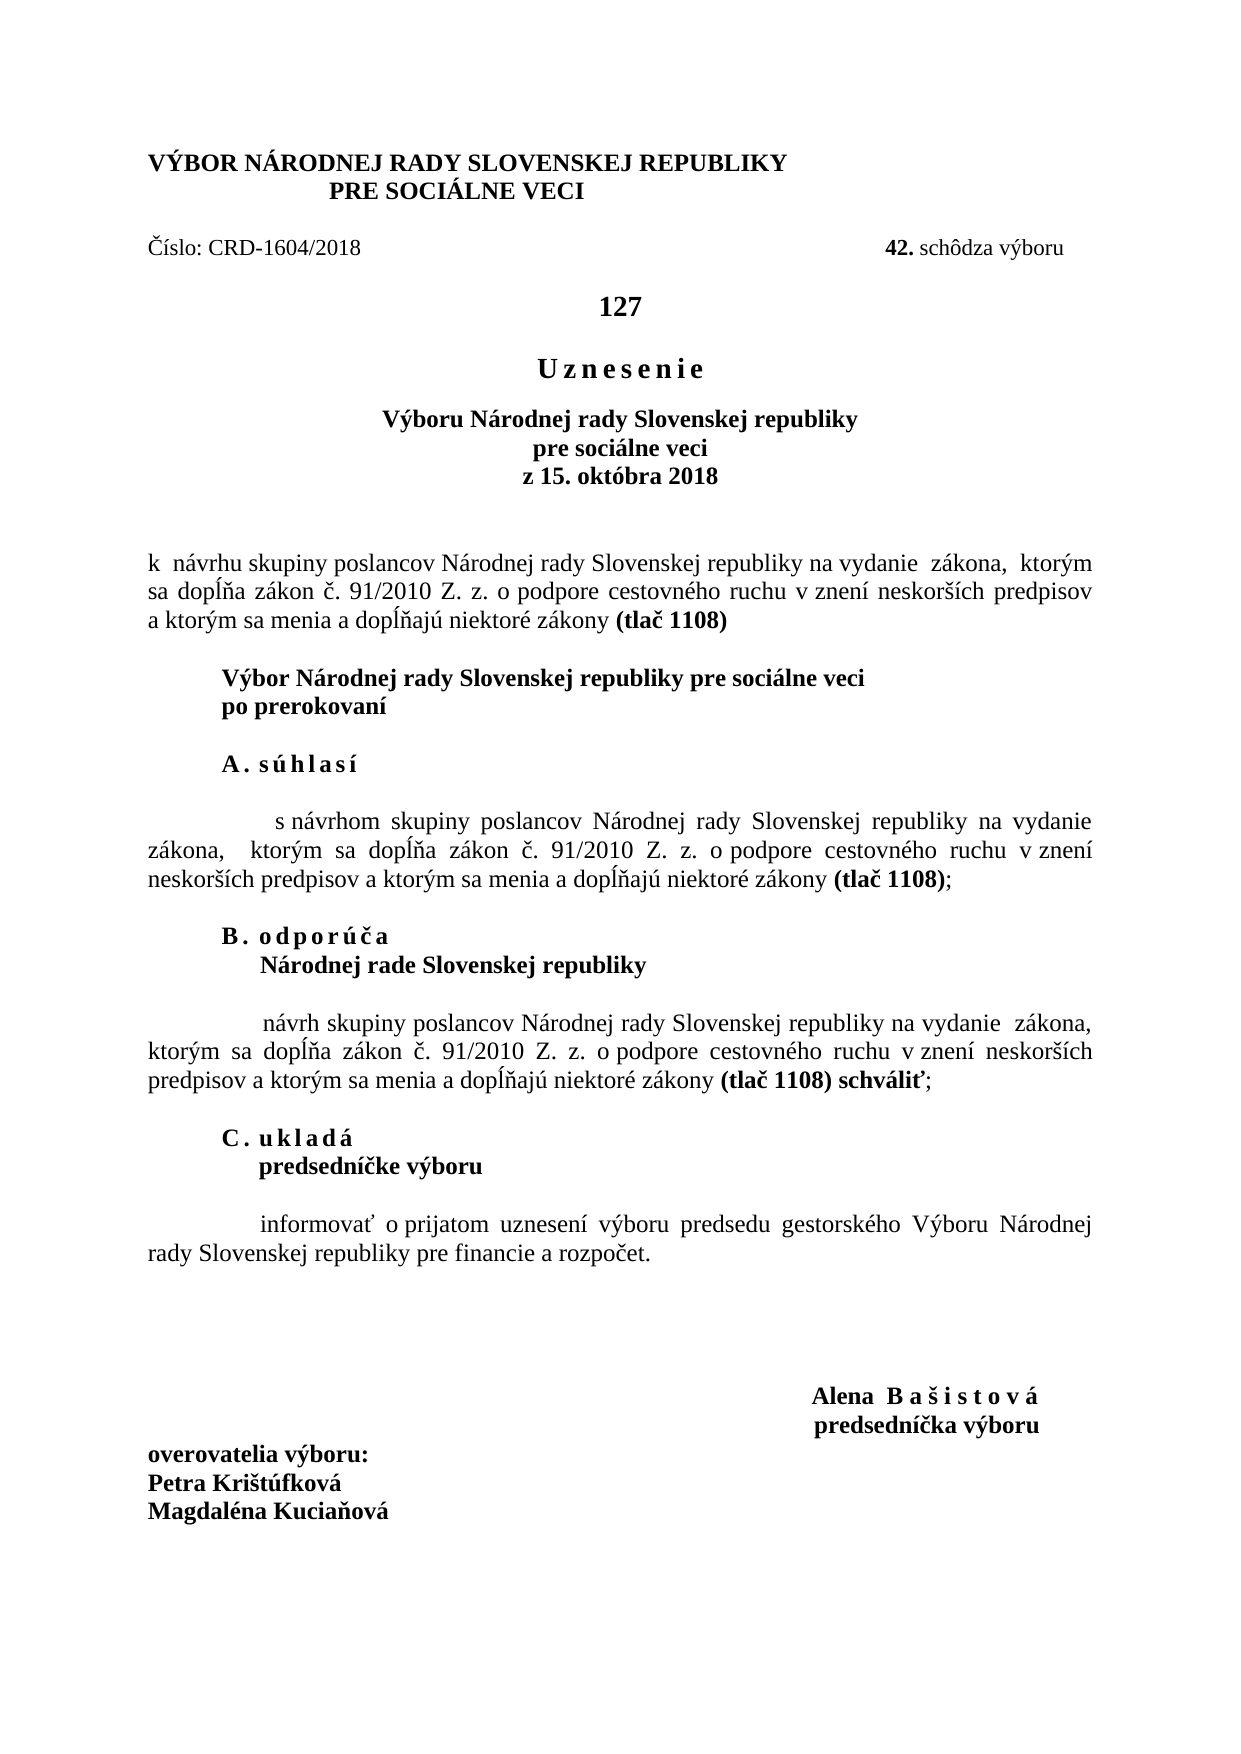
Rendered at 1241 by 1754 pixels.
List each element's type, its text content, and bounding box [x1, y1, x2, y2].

text Výbor Národnej rady Slovenskej republiky pre sociálne veci [221, 663, 1093, 691]
list odporúča [221, 921, 1093, 950]
list ukladá [221, 1123, 1093, 1151]
text z 15. októbra 2018 [148, 461, 1093, 490]
text Uznesenie [148, 351, 1093, 385]
text po prerokovaní [221, 691, 1093, 720]
text Výbor Národnej rady Slovenskej republiky [148, 148, 1093, 176]
text návrh skupiny poslancov Národnej rady Slovenskej republiky na vydanie zákona, ktorým sa dopĺňa zákon č. 91/2010 Z. z. o podpore cestovného ruchu v znení neskorších predpisov a ktorým sa menia a dopĺňajú niektoré zákony (tlač 1108) schváliť; [148, 1008, 1093, 1094]
text pre sociálne veci [148, 433, 1093, 461]
text s návrhom skupiny poslancov Národnej rady Slovenskej republiky na vydanie zákona, ktorým sa dopĺňa zákon č. 91/2010 Z. z. o podpore cestovného ruchu v znení neskorších predpisov a ktorým sa menia a dopĺňajú niektoré zákony (tlač 1108); [148, 806, 1093, 893]
text Národnej rade Slovenskej republiky [148, 950, 1093, 979]
text overovatelia výboru: [148, 1439, 1093, 1468]
text k návrhu skupiny poslancov Národnej rady Slovenskej republiky na vydanie zákona, ktorým sa dopĺňa zákon č. 91/2010 Z. z. o podpore cestovného ruchu v znení neskorších predpisov a ktorým sa menia a dopĺňajú niektoré zákony (tlač 1108) [148, 548, 1093, 634]
text Číslo: CRD-1604/2018 42. schôdza výboru [148, 234, 1093, 260]
text pre sociálne veci [148, 176, 1093, 205]
text 127 [148, 289, 1093, 322]
text predsedníčka výboru [590, 1410, 1093, 1439]
text Magdaléna Kuciaňová [148, 1496, 1093, 1525]
text Výboru Národnej rady Slovenskej republiky [148, 404, 1093, 433]
list súhlasí [221, 749, 1093, 778]
text Petra Krištúfková [148, 1468, 1093, 1496]
text informovať o prijatom uznesení výboru predsedu gestorského Výboru Národnej rady Slovenskej republiky pre financie a rozpočet. [148, 1209, 1093, 1266]
text predsedníčke výboru [258, 1151, 1093, 1180]
text Alena B a š i s t o v á [738, 1381, 1093, 1410]
